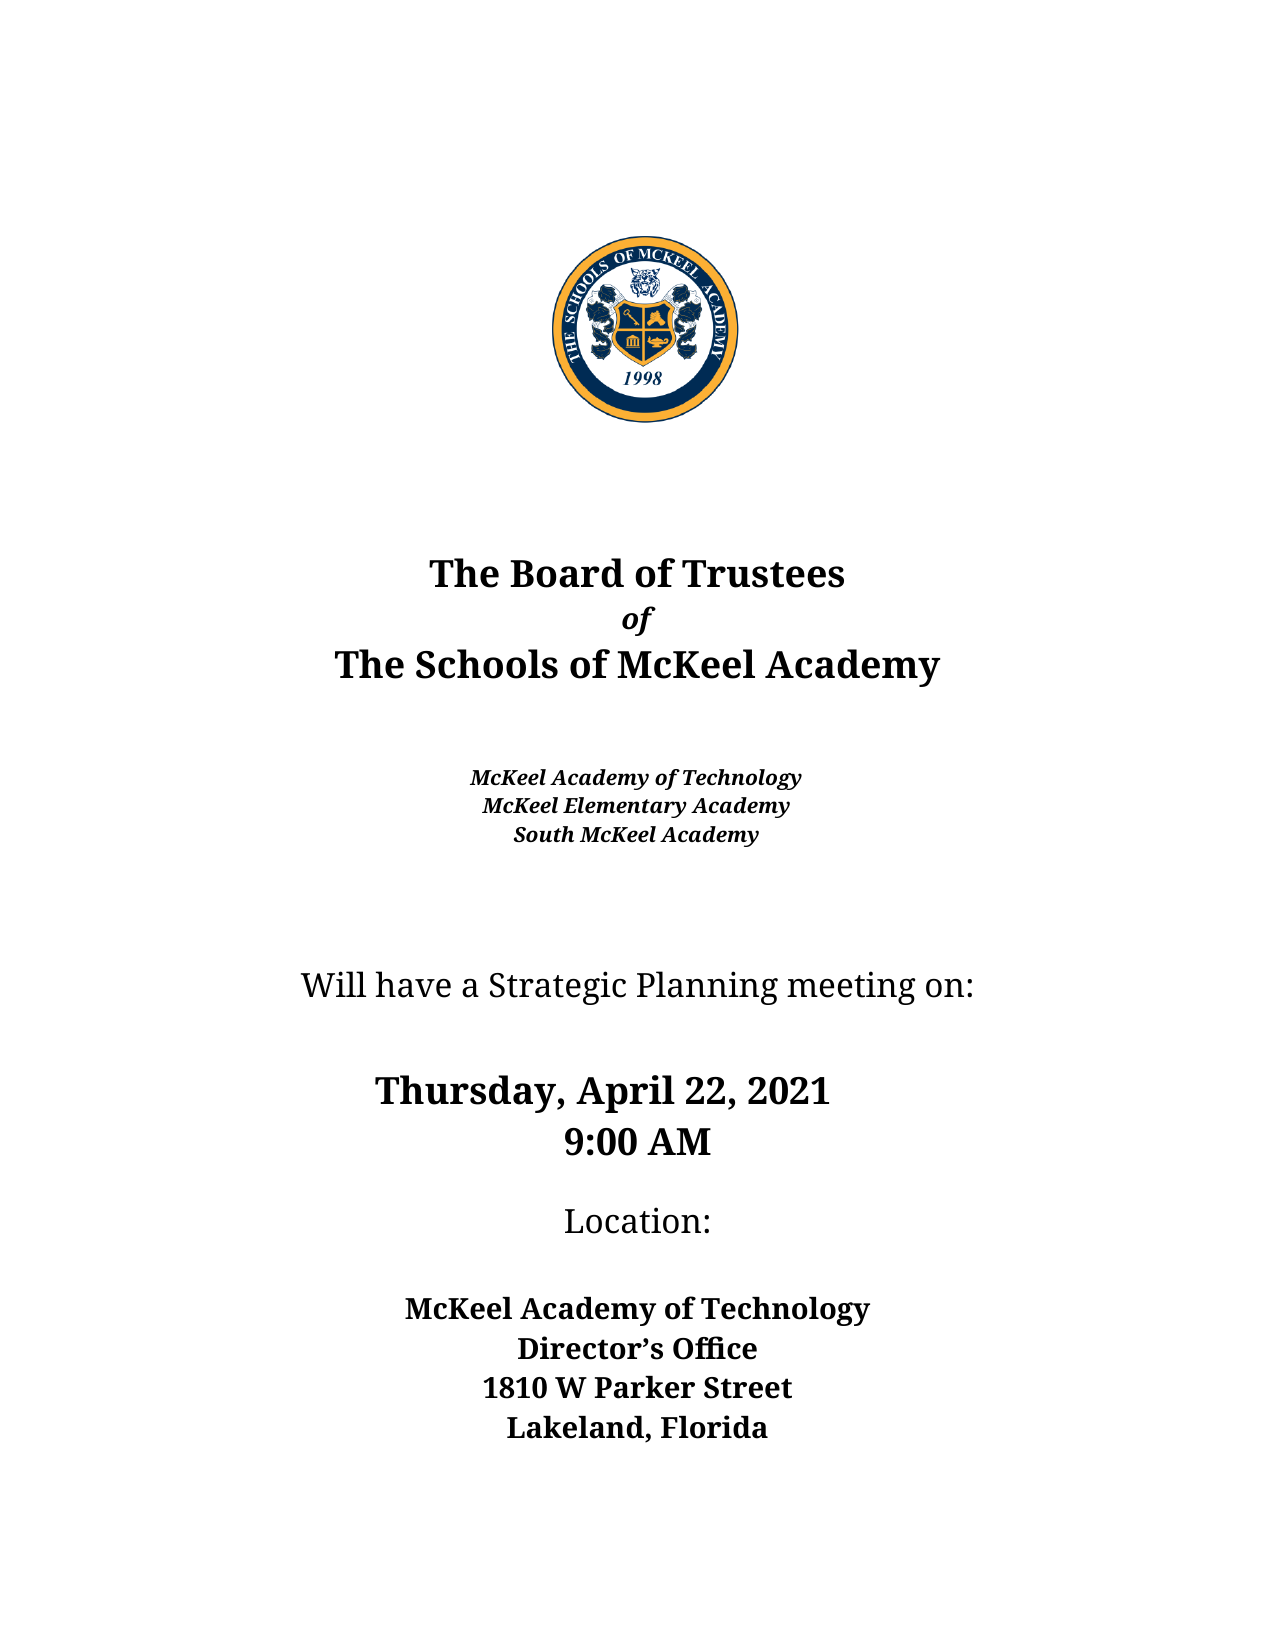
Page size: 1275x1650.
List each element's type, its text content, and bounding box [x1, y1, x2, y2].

text The Schools of McKeel Academy [150, 638, 1125, 689]
text Will have a Strategic Planning meeting on: [150, 962, 1125, 1007]
text The Board of Trustees [150, 547, 1125, 598]
picture [536, 220, 754, 438]
text South McKeel Academy [150, 820, 1125, 848]
text Thursday, April 22, 2021 [300, 1064, 1125, 1115]
text Lakeland, Florida [150, 1407, 1125, 1447]
text McKeel Elementary Academy [150, 791, 1125, 820]
text McKeel Academy of Technology [150, 1288, 1125, 1328]
text 9:00 AM [150, 1115, 1125, 1166]
text of [150, 598, 1125, 638]
text Location: [150, 1197, 1125, 1243]
text Director’s Office [150, 1328, 1125, 1368]
text 1810 W Parker Street [150, 1368, 1125, 1407]
text McKeel Academy of Technology [150, 763, 1125, 791]
